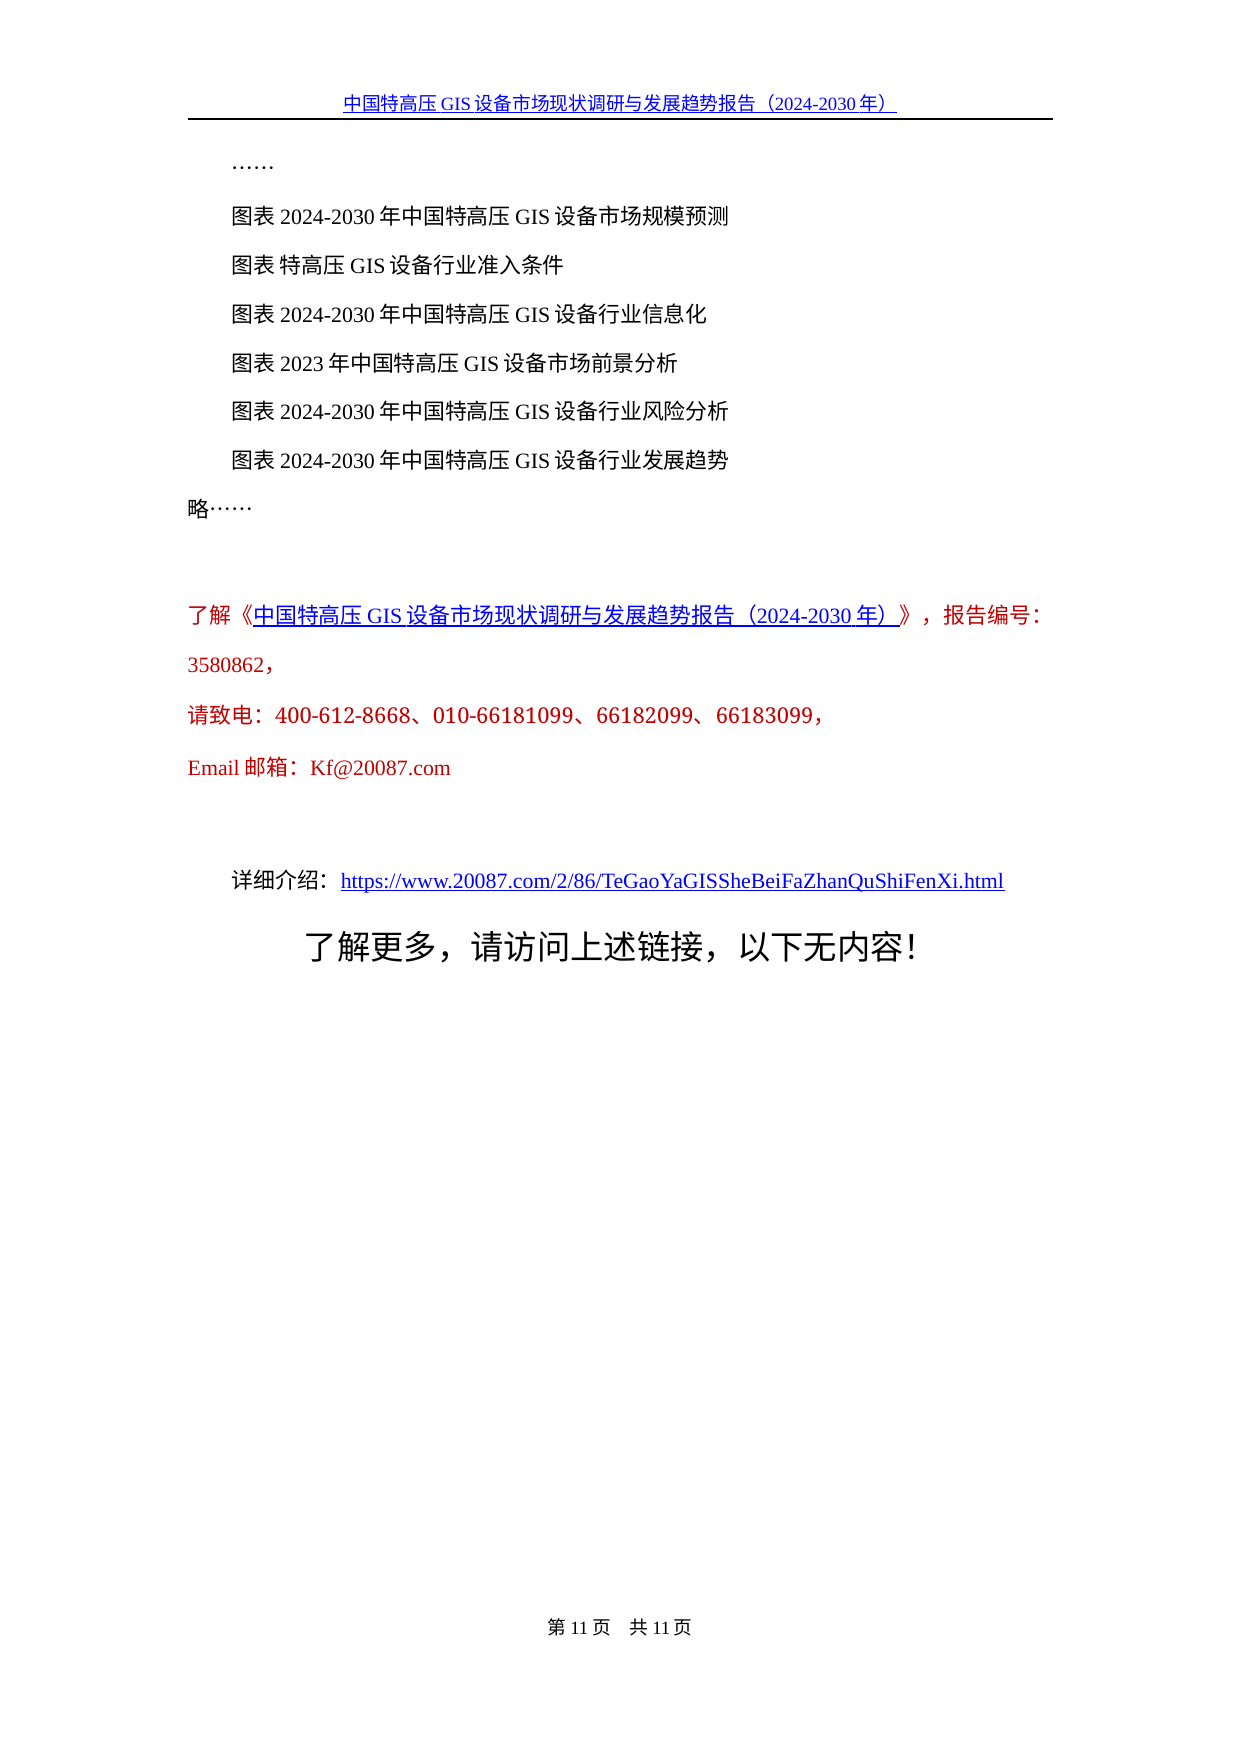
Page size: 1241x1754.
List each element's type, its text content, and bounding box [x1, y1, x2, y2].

text 了解《中国特高压GIS设备市场现状调研与发展趋势报告（2024-2030年）》，报告编号：3580862， [187, 598, 1053, 679]
text 请致电：400-612-8668、010-66181099、66182099、66183099， [187, 698, 1053, 731]
text Email邮箱：Kf@20087.com [187, 750, 1053, 782]
title 了解更多，请访问上述链接，以下无内容！ [187, 913, 1053, 978]
text 详细介绍：https://www.20087.com/2/86/TeGaoYaGISSheBeiFaZhanQuShiFenXi.html [187, 863, 1053, 895]
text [187, 150, 1053, 524]
